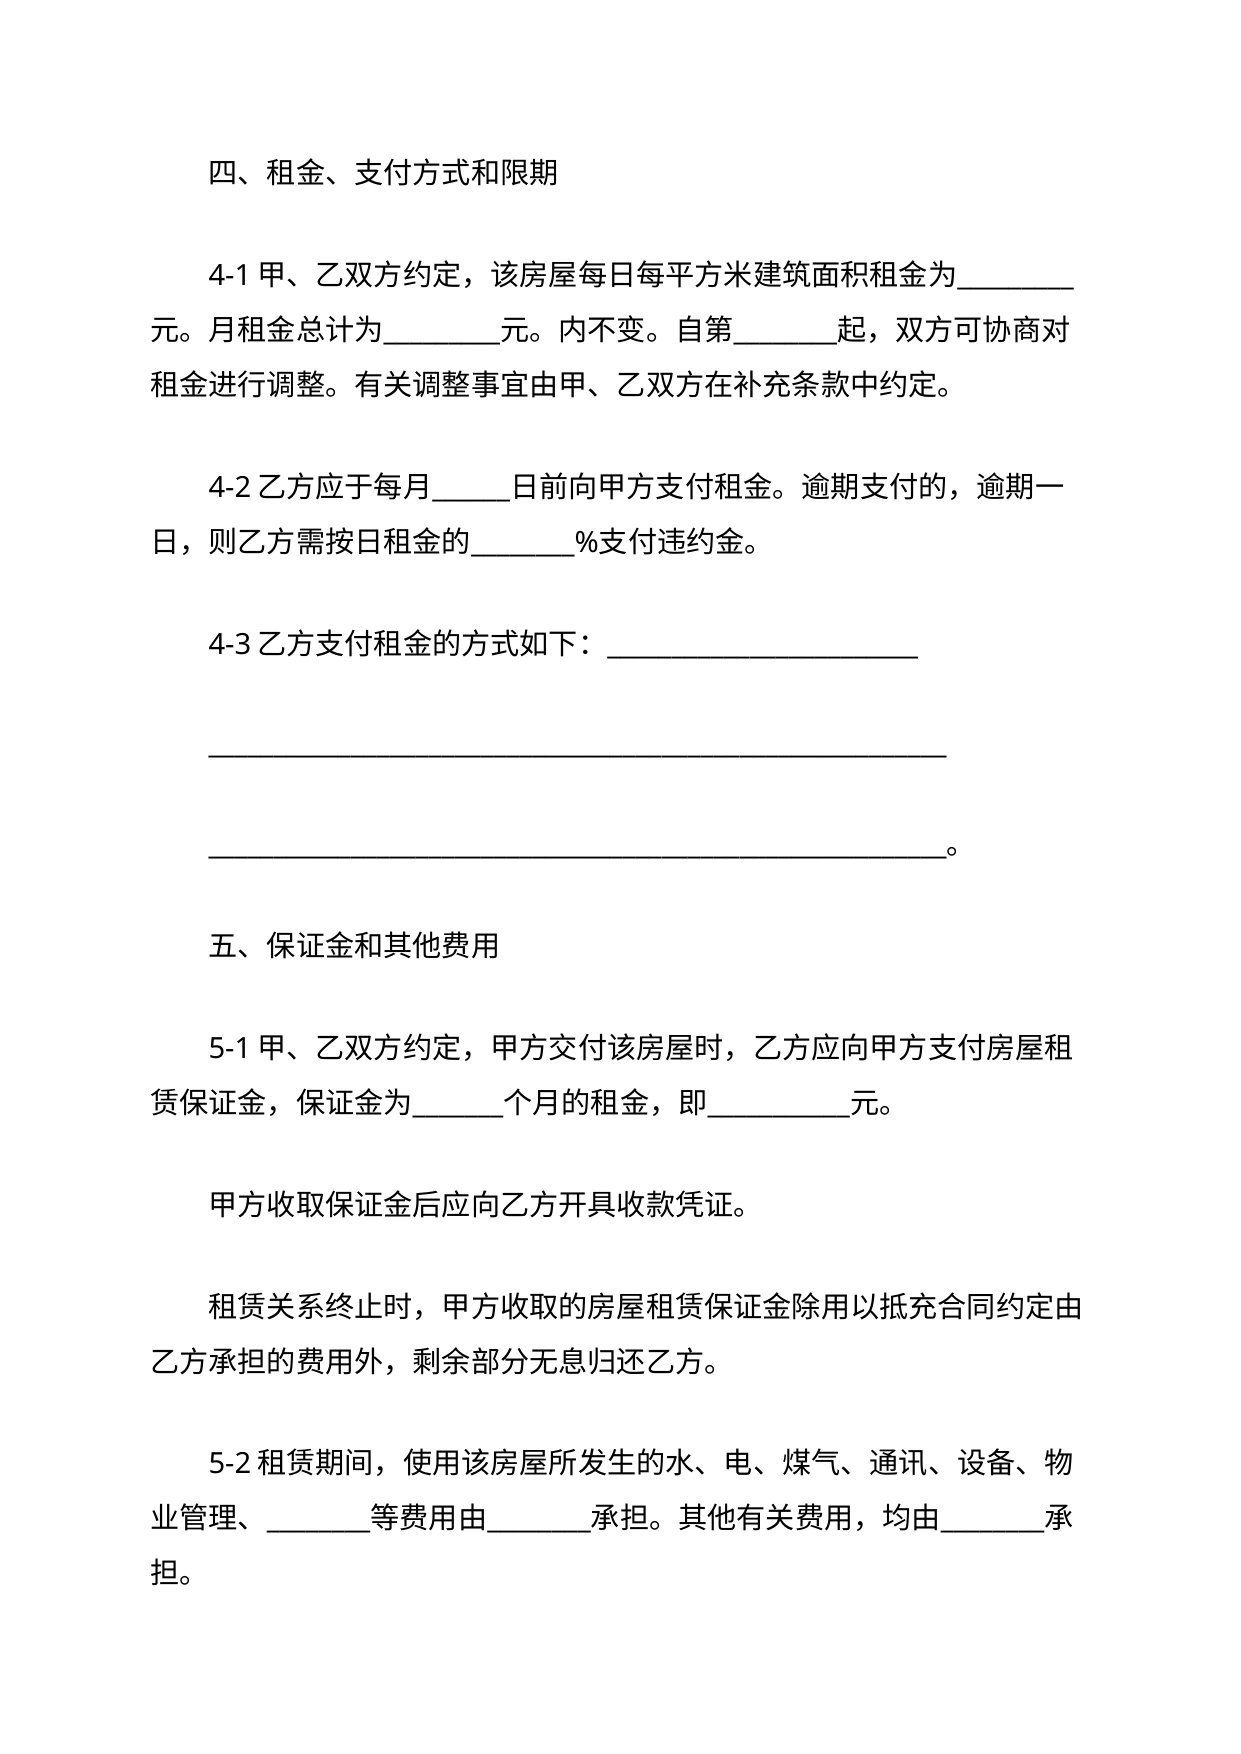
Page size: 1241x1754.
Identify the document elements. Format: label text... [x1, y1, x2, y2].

text 甲方收取保证金后应向乙方开具收款凭证。 [150, 1182, 1090, 1224]
text 四、租金、支付方式和限期 [150, 150, 1090, 192]
text 4-1甲、乙双方约定，该房屋每日每平方米建筑面积租金为_________元。月租金总计为_________元。内不变。自第________起，双方可协商对租金进行调整。有关调整事宜由甲、乙双方在补充条款中约定。 [150, 252, 1090, 404]
text 4-3乙方支付租金的方式如下：________________________ [150, 621, 1090, 663]
text _________________________________________________________。 [150, 821, 1090, 863]
text 4-2乙方应于每月______日前向甲方支付租金。逾期支付的，逾期一日，则乙方需按日租金的________%支付违约金。 [150, 463, 1090, 561]
text 5-2租赁期间，使用该房屋所发生的水、电、煤气、通讯、设备、物业管理、________等费用由________承担。其他有关费用，均由________承担。 [150, 1440, 1090, 1592]
text _________________________________________________________ [150, 722, 1090, 762]
text 租赁关系终止时，甲方收取的房屋租赁保证金除用以抵充合同约定由乙方承担的费用外，剩余部分无息归还乙方。 [150, 1283, 1090, 1381]
text 五、保证金和其他费用 [150, 923, 1090, 965]
text 5-1甲、乙双方约定，甲方交付该房屋时，乙方应向甲方支付房屋租赁保证金，保证金为_______个月的租金，即___________元。 [150, 1025, 1090, 1122]
